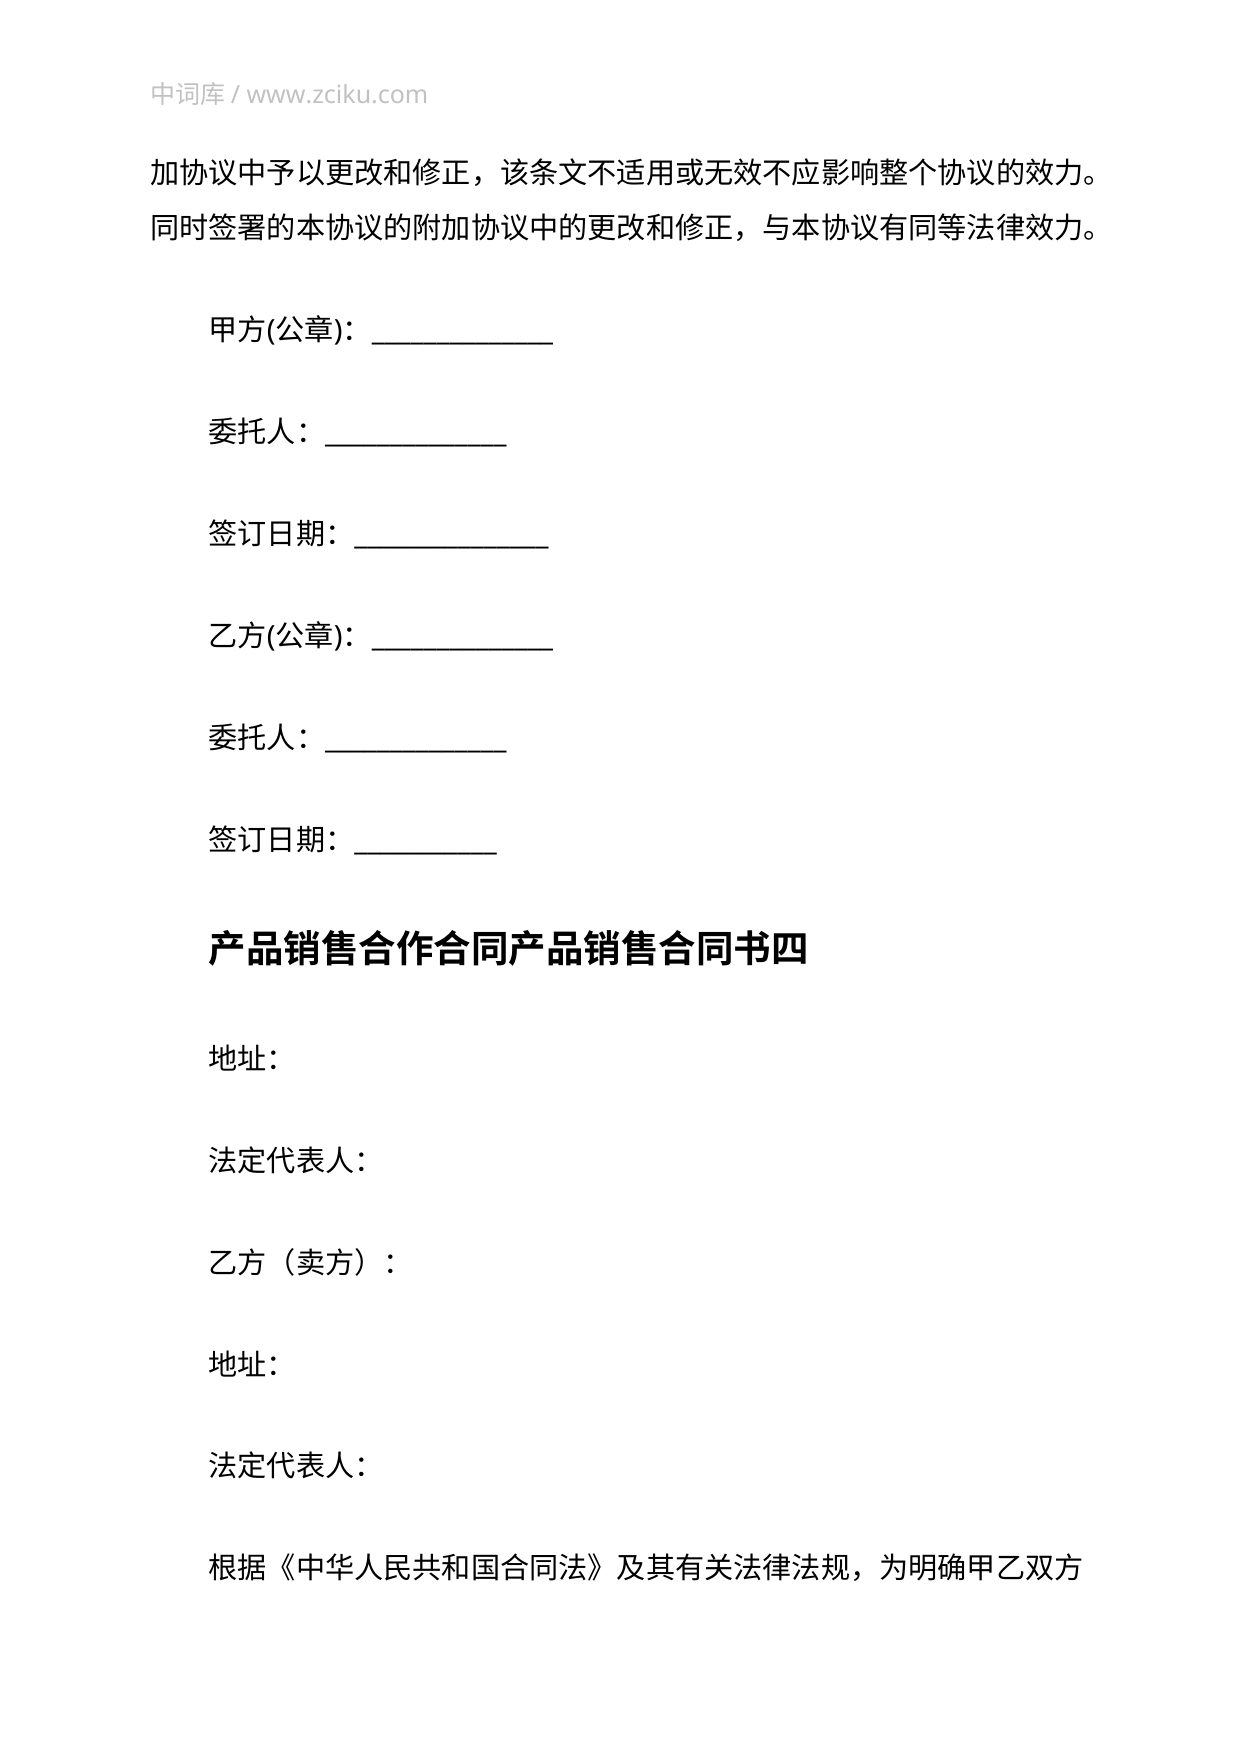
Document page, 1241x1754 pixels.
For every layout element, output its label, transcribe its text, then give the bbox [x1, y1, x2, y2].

text 签订日期：___________ [150, 817, 1090, 859]
text 委托人：______________ [150, 409, 1090, 451]
text 法定代表人： [150, 1443, 1090, 1485]
text 乙方（卖方）： [150, 1239, 1090, 1282]
text 地址： [150, 1341, 1090, 1383]
text 委托人：______________ [150, 714, 1090, 757]
text 签订日期：_______________ [150, 511, 1090, 553]
text 产品销售合作合同产品销售合同书四 [150, 918, 1090, 973]
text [150, 150, 1090, 247]
text 法定代表人： [150, 1138, 1090, 1180]
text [150, 1545, 1090, 1587]
text 乙方(公章)：______________ [150, 613, 1090, 655]
text 甲方(公章)：______________ [150, 307, 1090, 349]
text 地址： [150, 1036, 1090, 1078]
